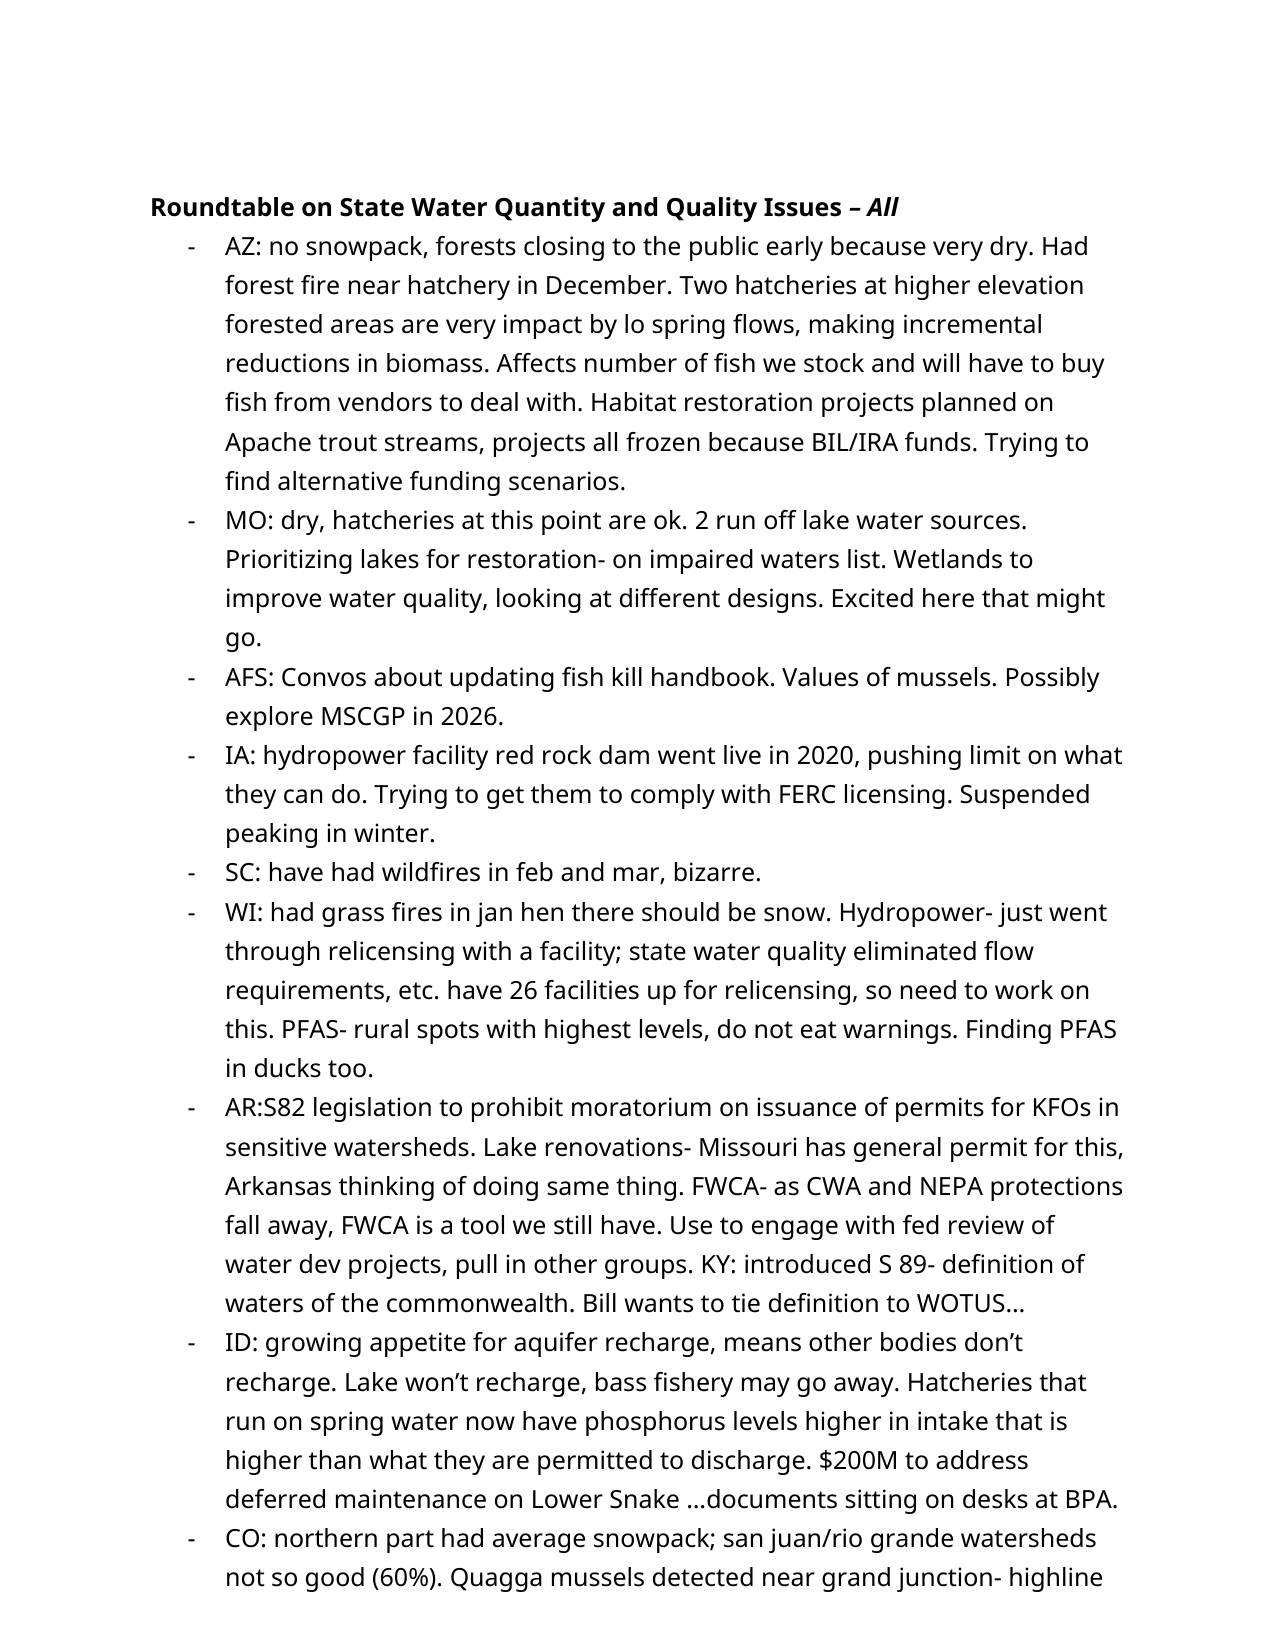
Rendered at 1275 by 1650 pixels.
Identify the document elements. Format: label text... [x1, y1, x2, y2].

list ID: growing appetite for aquifer recharge, means other bodies don’t recharge. Lake won’t recharge, bass fishery may go away. Hatcheries that run on spring water now have phosphorus levels higher in intake that is higher than what they are permitted to discharge. $200M to address deferred maintenance on Lower Snake …documents sitting on desks at BPA. [187, 1325, 1125, 1516]
list SC: have had wildfires in feb and mar, bizarre. [187, 855, 1125, 889]
list MO: dry, hatcheries at this point are ok. 2 run off lake water sources. Prioritizing lakes for restoration- on impaired waters list. Wetlands to improve water quality, looking at different designs. Excited here that might go. [187, 502, 1125, 654]
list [187, 1521, 1125, 1594]
list AR:S82 legislation to prohibit moratorium on issuance of permits for KFOs in sensitive watersheds. Lake renovations- Missouri has general permit for this, Arkansas thinking of doing same thing. FWCA- as CWA and NEPA protections fall away, FWCA is a tool we still have. Use to engage with fed review of water dev projects, pull in other groups. KY: introduced S 89- definition of waters of the commonwealth. Bill wants to tie definition to WOTUS… [187, 1090, 1125, 1320]
text Roundtable on State Water Quantity and Quality Issues – All [150, 189, 1125, 223]
list AZ: no snowpack, forests closing to the public early because very dry. Had forest fire near hatchery in December. Two hatcheries at higher elevation forested areas are very impact by lo spring flows, making incremental reductions in biomass. Affects number of fish we stock and will have to buy fish from vendors to deal with. Habitat restoration projects planned on Apache trout streams, projects all frozen because BIL/IRA funds. Trying to find alternative funding scenarios. [187, 228, 1125, 497]
list AFS: Convos about updating fish kill handbook. Values of mussels. Possibly explore MSCGP in 2026. [187, 659, 1125, 732]
list IA: hydropower facility red rock dam went live in 2020, pushing limit on what they can do. Trying to get them to comply with FERC licensing. Suspended peaking in winter. [187, 737, 1125, 850]
list WI: had grass fires in jan hen there should be snow. Hydropower- just went through relicensing with a facility; state water quality eliminated flow requirements, etc. have 26 facilities up for relicensing, so need to work on this. PFAS- rural spots with highest levels, do not eat warnings. Finding PFAS in ducks too. [187, 894, 1125, 1085]
